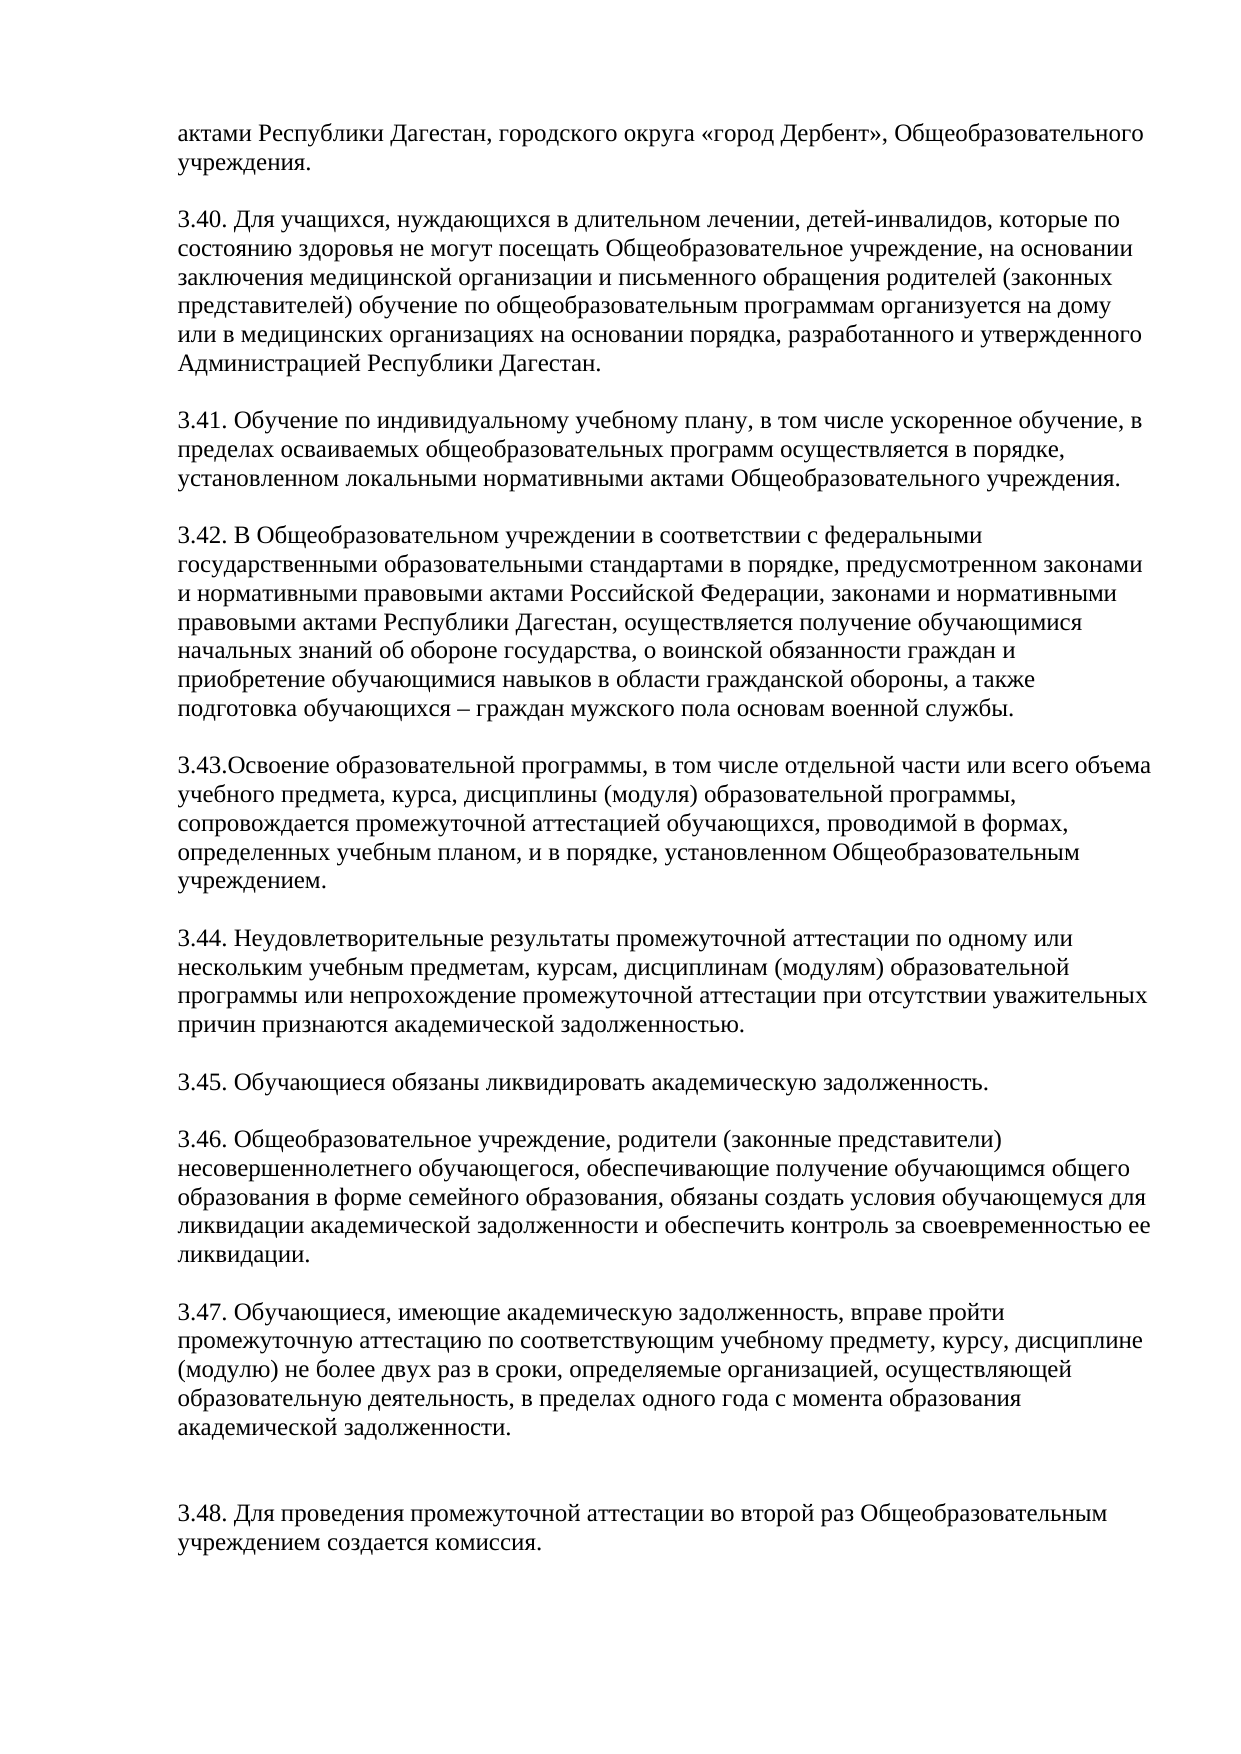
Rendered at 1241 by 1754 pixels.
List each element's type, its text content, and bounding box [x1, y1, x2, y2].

text 3.44. Неудовлетворительные результаты промежуточной аттестации по одному или нескольким учебным предметам, курсам, дисциплинам (модулям) образовательной программы или непрохождение промежуточной аттестации при отсутствии уважительных причин признаются академической задолженностью. [177, 894, 1152, 1038]
text 3.41. Обучение по индивидуальному учебному плану, в том числе ускоренное обучение, в пределах осваиваемых общеобразовательных программ осуществляется в порядке, установленном локальными нормативными актами Общеобразовательного учреждения. [177, 377, 1152, 492]
text 3.45. Обучающиеся обязаны ликвидировать академическую задолженность. [177, 1038, 1152, 1096]
text 3.47. Обучающиеся, имеющие академическую задолженность, вправе пройти промежуточную аттестацию по соответствующим учебному предмету, курсу, дисциплине (модулю) не более двух раз в сроки, определяемые организацией, осуществляющей образовательную деятельность, в пределах одного года с момента образования академической задолженности. [177, 1268, 1152, 1441]
text 3.46. Общеобразовательное учреждение, родители (законные представители) несовершеннолетнего обучающегося, обеспечивающие получение обучающимся общего образования в форме семейного образования, обязаны создать условия обучающемуся для ликвидации академической задолженности и обеспечить контроль за своевременностью ее ликвидации. [177, 1096, 1152, 1268]
text 3.48. Для проведения промежуточной аттестации во второй раз Общеобразовательным учреждением создается комиссия. [177, 1469, 1152, 1556]
text 3.42. В Общеобразовательном учреждении в соответствии с федеральными государственными образовательными стандартами в порядке, предусмотренном законами и нормативными правовыми актами Российской Федерации, законами и нормативными правовыми актами Республики ДагестанПриморского края, осуществляется получение обучающимися начальных знаний об обороне государства, о воинской обязанности граждан и приобретение обучающимися навыков в области гражданской обороны, а также подготовка обучающихся – граждан мужского пола основам военной службы. [177, 492, 1152, 722]
text 3.40. Для учащихся, нуждающихся в длительном лечении, детей-инвалидов, которые по состоянию здоровья не могут посещать Общеобразовательное учреждение, на основании заключения медицинской организации и письменного обращения родителей (законных представителей) обучение по общеобразовательным программам организуется на дому или в медицинских организациях на основании порядка, разработанного и утвержденного Администрацией Республики Дагестан. [177, 176, 1152, 377]
text 3.43.Освоение образовательной программы, в том числе отдельной части или всего объема учебного предмета, курса, дисциплины (модуля) образовательной программы, сопровождается промежуточной аттестацией обучающихся, проводимой в формах, определенных учебным планом, и в порядке, установленном Общеобразовательным учреждением. [177, 722, 1152, 894]
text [177, 118, 1152, 176]
